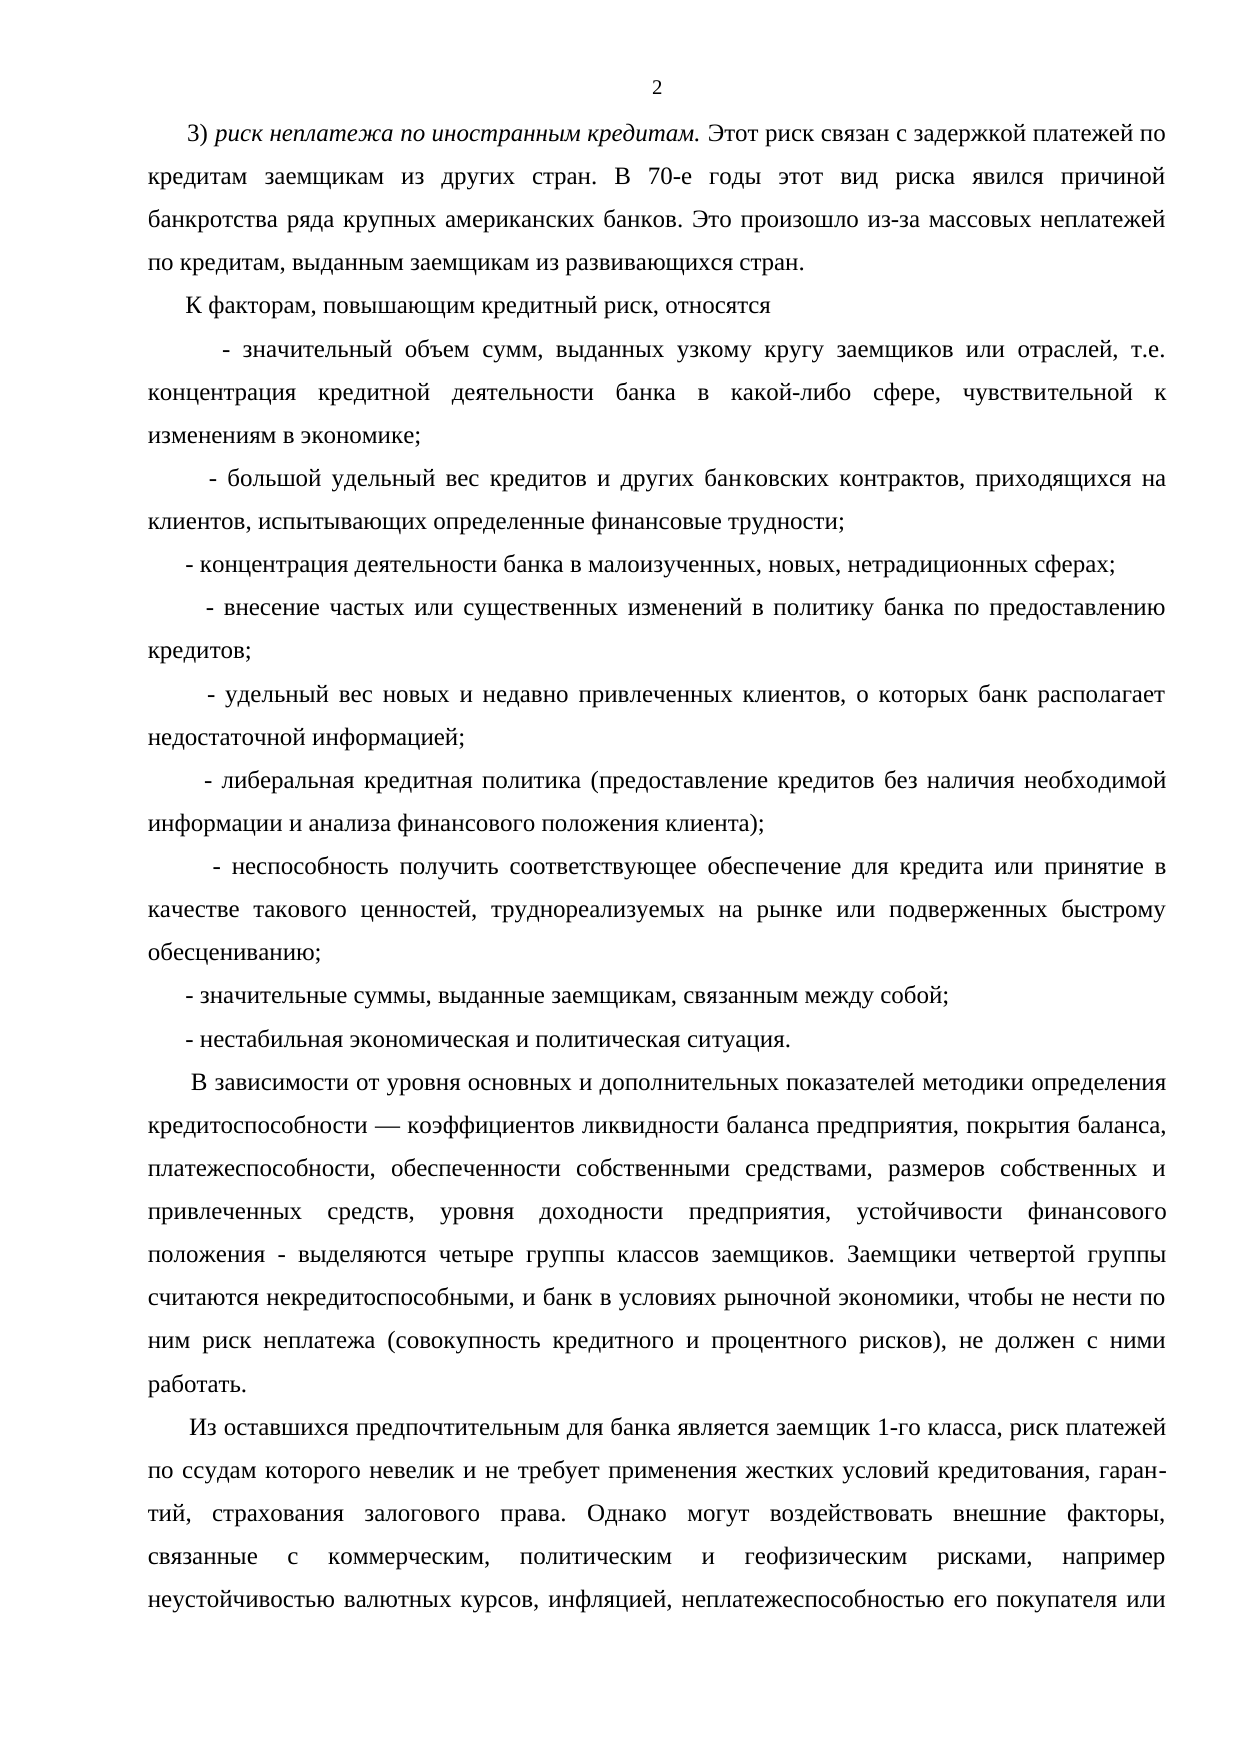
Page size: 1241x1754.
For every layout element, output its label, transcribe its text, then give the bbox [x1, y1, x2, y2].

text - значительный объем сумм, выданных узкому кругу заемщиков или отраслей, т.е. концентрация кредитной деятельности банка в какой-либо сфере, чувствительной к изменениям в экономике; [148, 334, 1167, 449]
text - концентрация деятельности банка в малоизученных, новых, нетрадиционных сферах; [148, 549, 1167, 578]
text - нестабильная экономическая и политическая ситуация. [148, 1024, 1167, 1052]
text - удельный вес новых и недавно привлеченных клиентов, о которых банк располагает недостаточной информацией; [148, 679, 1167, 751]
text К факторам, повышающим кредитный риск, относятся [148, 291, 1167, 319]
text - большой удельный вес кредитов и других банковских контрактов, приходящихся на клиентов, испытывающих определенные финансовые трудности; [148, 463, 1167, 535]
text - внесение частых или существенных изменений в политику банка по предоставлению кредитов; [148, 592, 1167, 664]
text - значительные суммы, выданные заемщикам, связанным между собой; [148, 981, 1167, 1009]
text 3) риск неплатежа по иностранным кредитам. Этот риск связан с задержкой платежей по кредитам заемщикам из других стран. В 70-е годы этот вид риска явился причиной банкротства ряда крупных американских банков. Это произошло из-за массовых неплатежей по кредитам, выданным заемщикам из развивающихся стран. [148, 118, 1167, 276]
text - неспособность получить соответствующее обеспечение для кредита или принятие в качестве такового ценностей, труднореализуемых на рынке или подверженных быстрому обесцениванию; [148, 851, 1167, 966]
text В зависимости от уровня основных и дополнительных показателей методики определения кредитоспособности — коэффициентов ликвидности баланса предприятия, покрытия баланса, платежеспособности, обеспеченности собственными средствами, размеров собственных и привлеченных средств, уровня доходности предприятия, устойчивости финансового положения - выделяются четыре группы классов заемщиков. Заемщики четвертой группы считаются некредитоспособными, и банк в условиях рыночной экономики, чтобы не нести по ним риск неплатежа (совокупность кредитного и процентного рисков), не должен с ними работать. [148, 1067, 1167, 1397]
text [148, 1412, 1167, 1613]
text - либеральная кредитная политика (предоставление кредитов без наличия необходимой информации и анализа финансового положения клиента); [148, 765, 1167, 837]
